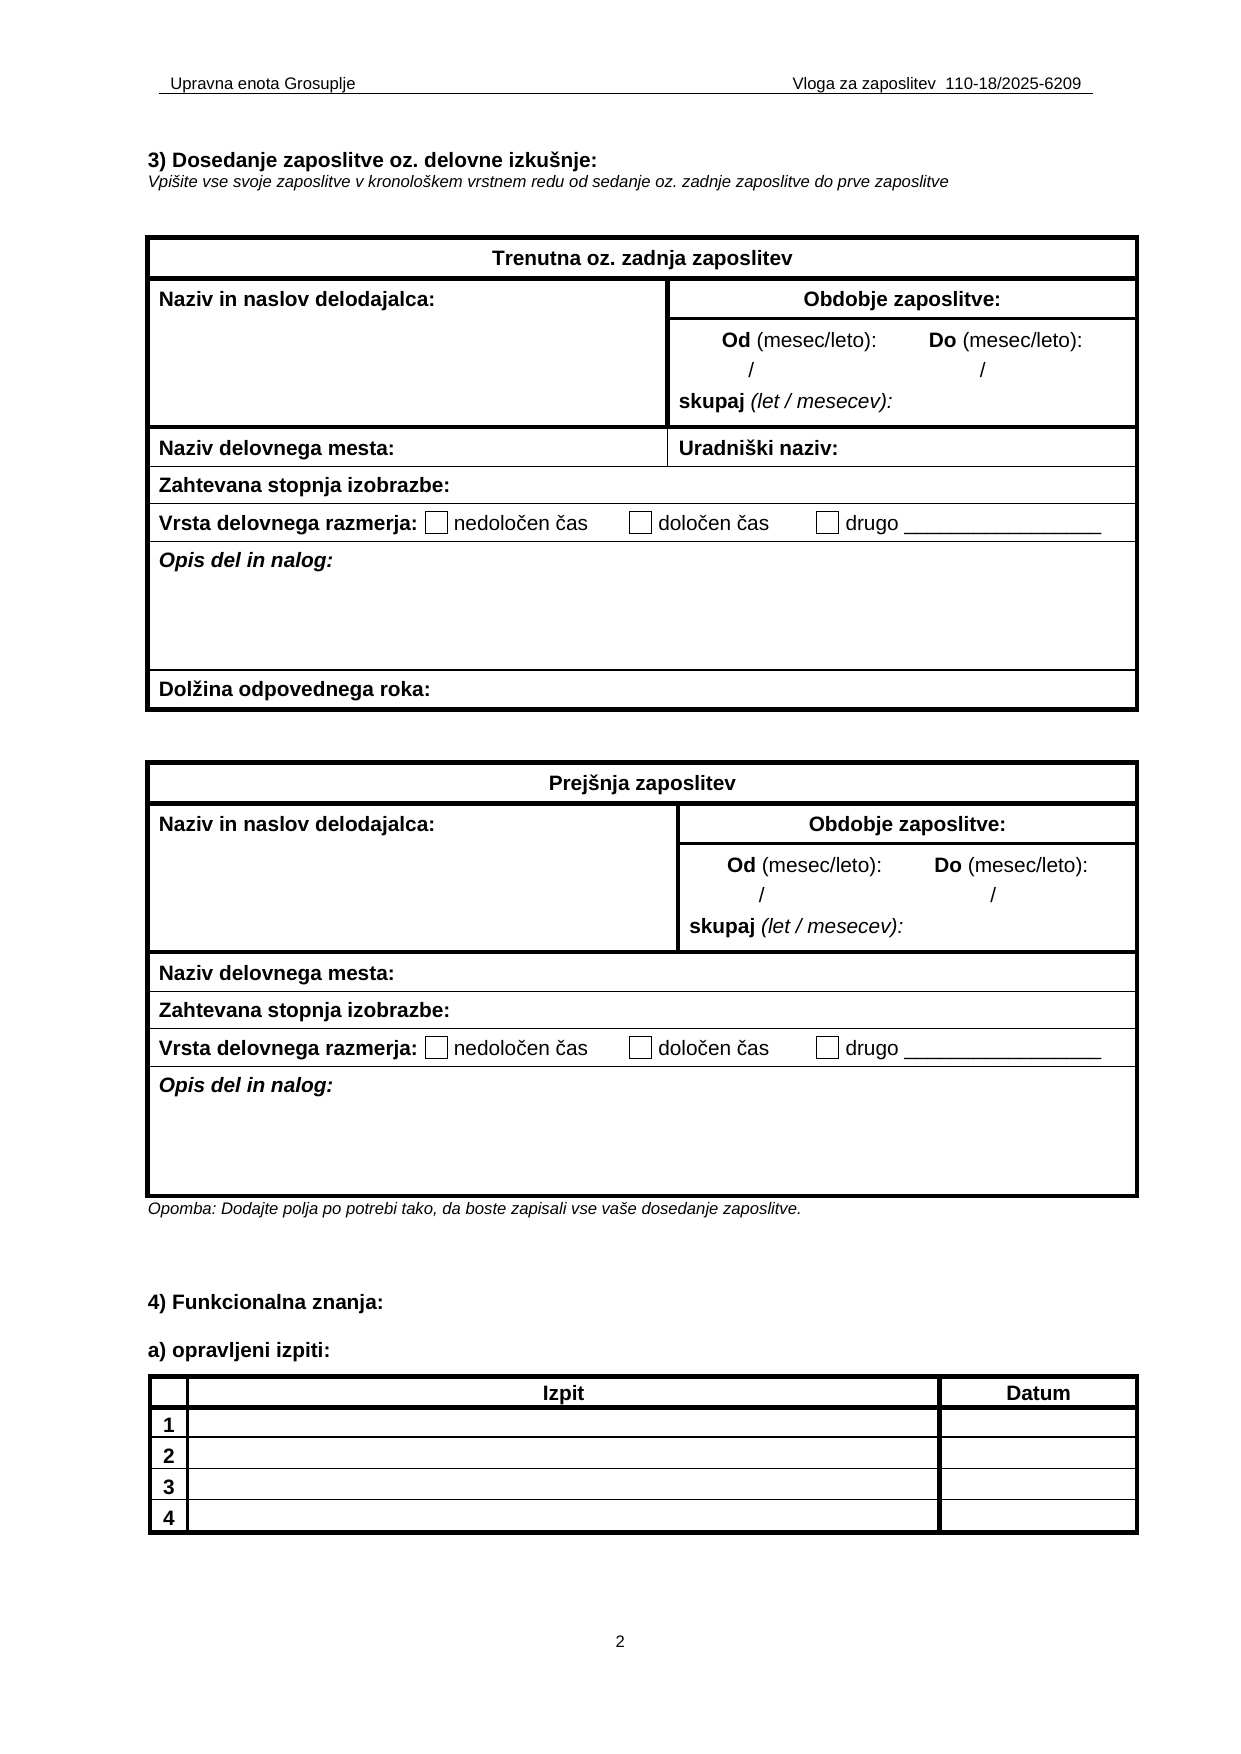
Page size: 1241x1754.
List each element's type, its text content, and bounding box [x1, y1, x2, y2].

table_cell Obdobje zaposlitve: [680, 806, 1135, 842]
table_cell [942, 1438, 1135, 1468]
table_cell [189, 1438, 937, 1468]
table_cell Dolžina odpovednega roka: [150, 671, 1135, 707]
table_cell [942, 1410, 1135, 1436]
table_cell 3 [152, 1469, 186, 1499]
table_cell Od (mesec/leto): Do (mesec/leto): / / skupaj (let / mesecev): [670, 320, 1135, 424]
table_cell [189, 1500, 937, 1530]
table_header [152, 1379, 186, 1405]
table_cell [189, 1469, 937, 1499]
table_header Izpit [189, 1379, 937, 1405]
table_cell 4 [152, 1500, 186, 1530]
table_cell Opis del in nalog: [150, 542, 1135, 669]
text Vpišite vse svoje zaposlitve v kronološkem vrstnem redu od sedanje oz. zadnje zaposlitve do prve zaposlitve [148, 172, 1093, 191]
text a) opravljeni izpiti: [148, 1337, 1093, 1361]
table_cell Opis del in nalog: [150, 1067, 1135, 1194]
table_cell Zahtevana stopnja izobrazbe: [150, 467, 1135, 503]
text Opomba: Dodajte polja po potrebi tako, da boste zapisali vse vaše dosedanje zaposlitve. [148, 1198, 1093, 1218]
text 4) Funkcionalna znanja: [148, 1289, 1093, 1313]
table_cell Uradniški naziv: [668, 429, 1135, 466]
table_cell Zahtevana stopnja izobrazbe: [150, 992, 1135, 1028]
table_cell Naziv in naslov delodajalca: [150, 281, 665, 424]
table_cell [942, 1500, 1135, 1530]
table_header Prejšnja zaposlitev [150, 765, 1135, 801]
table_cell Od (mesec/leto): Do (mesec/leto): / / skupaj (let / mesecev): [680, 845, 1135, 949]
table_cell Naziv delovnega mesta: [150, 954, 1135, 991]
text 3) Dosedanje zaposlitve oz. delovne izkušnje: [148, 148, 1093, 172]
table_cell Obdobje zaposlitve: [670, 281, 1135, 317]
table_cell 1 [152, 1410, 186, 1436]
table_header Datum [942, 1379, 1135, 1405]
table_cell 2 [152, 1438, 186, 1468]
table_header Trenutna oz. zadnja zaposlitev [150, 240, 1135, 276]
table_cell [189, 1410, 937, 1436]
table_cell Vrsta delovnega razmerja: nedoločen čas določen čas drugo _________________ [150, 504, 1135, 541]
table_cell [942, 1469, 1135, 1499]
table_cell Naziv delovnega mesta: [150, 429, 667, 466]
table_cell Naziv in naslov delodajalca: [150, 806, 676, 949]
table_cell Vrsta delovnega razmerja: nedoločen čas določen čas drugo _________________ [150, 1029, 1135, 1066]
